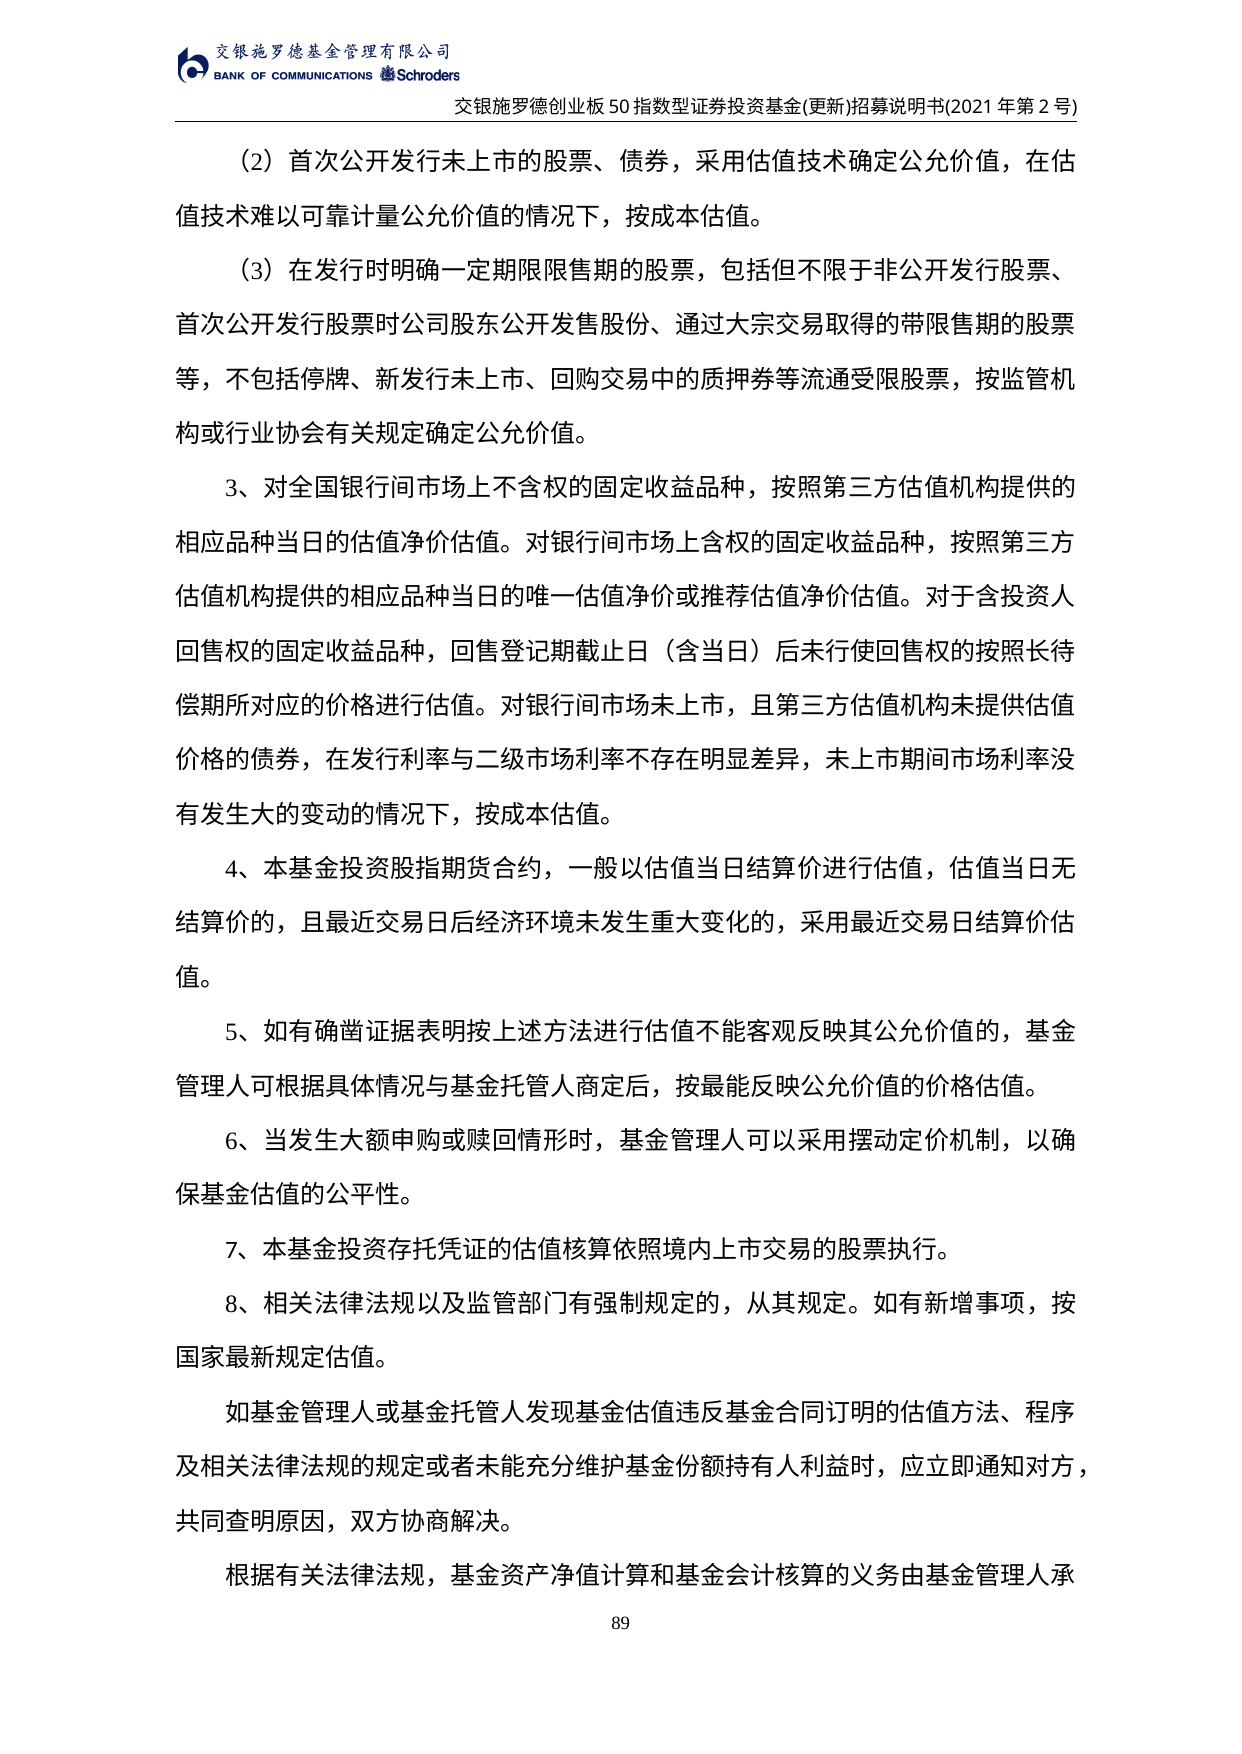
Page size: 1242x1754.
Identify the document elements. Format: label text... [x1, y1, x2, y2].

text 3、对全国银行间市场上不含权的固定收益品种，按照第三方估值机构提供的相应品种当日的估值净价估值。对银行间市场上含权的固定收益品种，按照第三方估值机构提供的相应品种当日的唯一估值净价或推荐估值净价估值。对于含投资人回售权的固定收益品种，回售登记期截止日（含当日）后未行使回售权的按照长待偿期所对应的价格进行估值。对银行间市场未上市，且第三方估值机构未提供估值价格的债券，在发行利率与二级市场利率不存在明显差异，未上市期间市场利率没有发生大的变动的情况下，按成本估值。 [175, 468, 1077, 830]
picture [178, 43, 460, 83]
text 6、当发生大额申购或赎回情形时，基金管理人可以采用摆动定价机制，以确保基金估值的公平性。 [175, 1120, 1077, 1211]
text 4、本基金投资股指期货合约，一般以估值当日结算价进行估值，估值当日无结算价的，且最近交易日后经济环境未发生重大变化的，采用最近交易日结算价估值。 [175, 848, 1077, 993]
text （2）首次公开发行未上市的股票、债券，采用估值技术确定公允价值，在估值技术难以可靠计量公允价值的情况下，按成本估值。 [175, 142, 1077, 232]
text （3）在发行时明确一定期限限售期的股票，包括但不限于非公开发行股票、首次公开发行股票时公司股东公开发售股份、通过大宗交易取得的带限售期的股票等，不包括停牌、新发行未上市、回购交易中的质押券等流通受限股票，按监管机构或行业协会有关规定确定公允价值。 [175, 250, 1077, 450]
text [175, 1555, 1077, 1592]
text 5、如有确凿证据表明按上述方法进行估值不能客观反映其公允价值的，基金管理人可根据具体情况与基金托管人商定后，按最能反映公允价值的价格估值。 [175, 1012, 1077, 1102]
text 如基金管理人或基金托管人发现基金估值违反基金合同订明的估值方法、程序及相关法律法规的规定或者未能充分维护基金份额持有人利益时，应立即通知对方，共同查明原因，双方协商解决。 [175, 1392, 1077, 1537]
text 8、相关法律法规以及监管部门有强制规定的，从其规定。如有新增事项，按国家最新规定估值。 [175, 1283, 1077, 1374]
text 7、本基金投资存托凭证的估值核算依照境内上市交易的股票执行。 [175, 1229, 1077, 1265]
